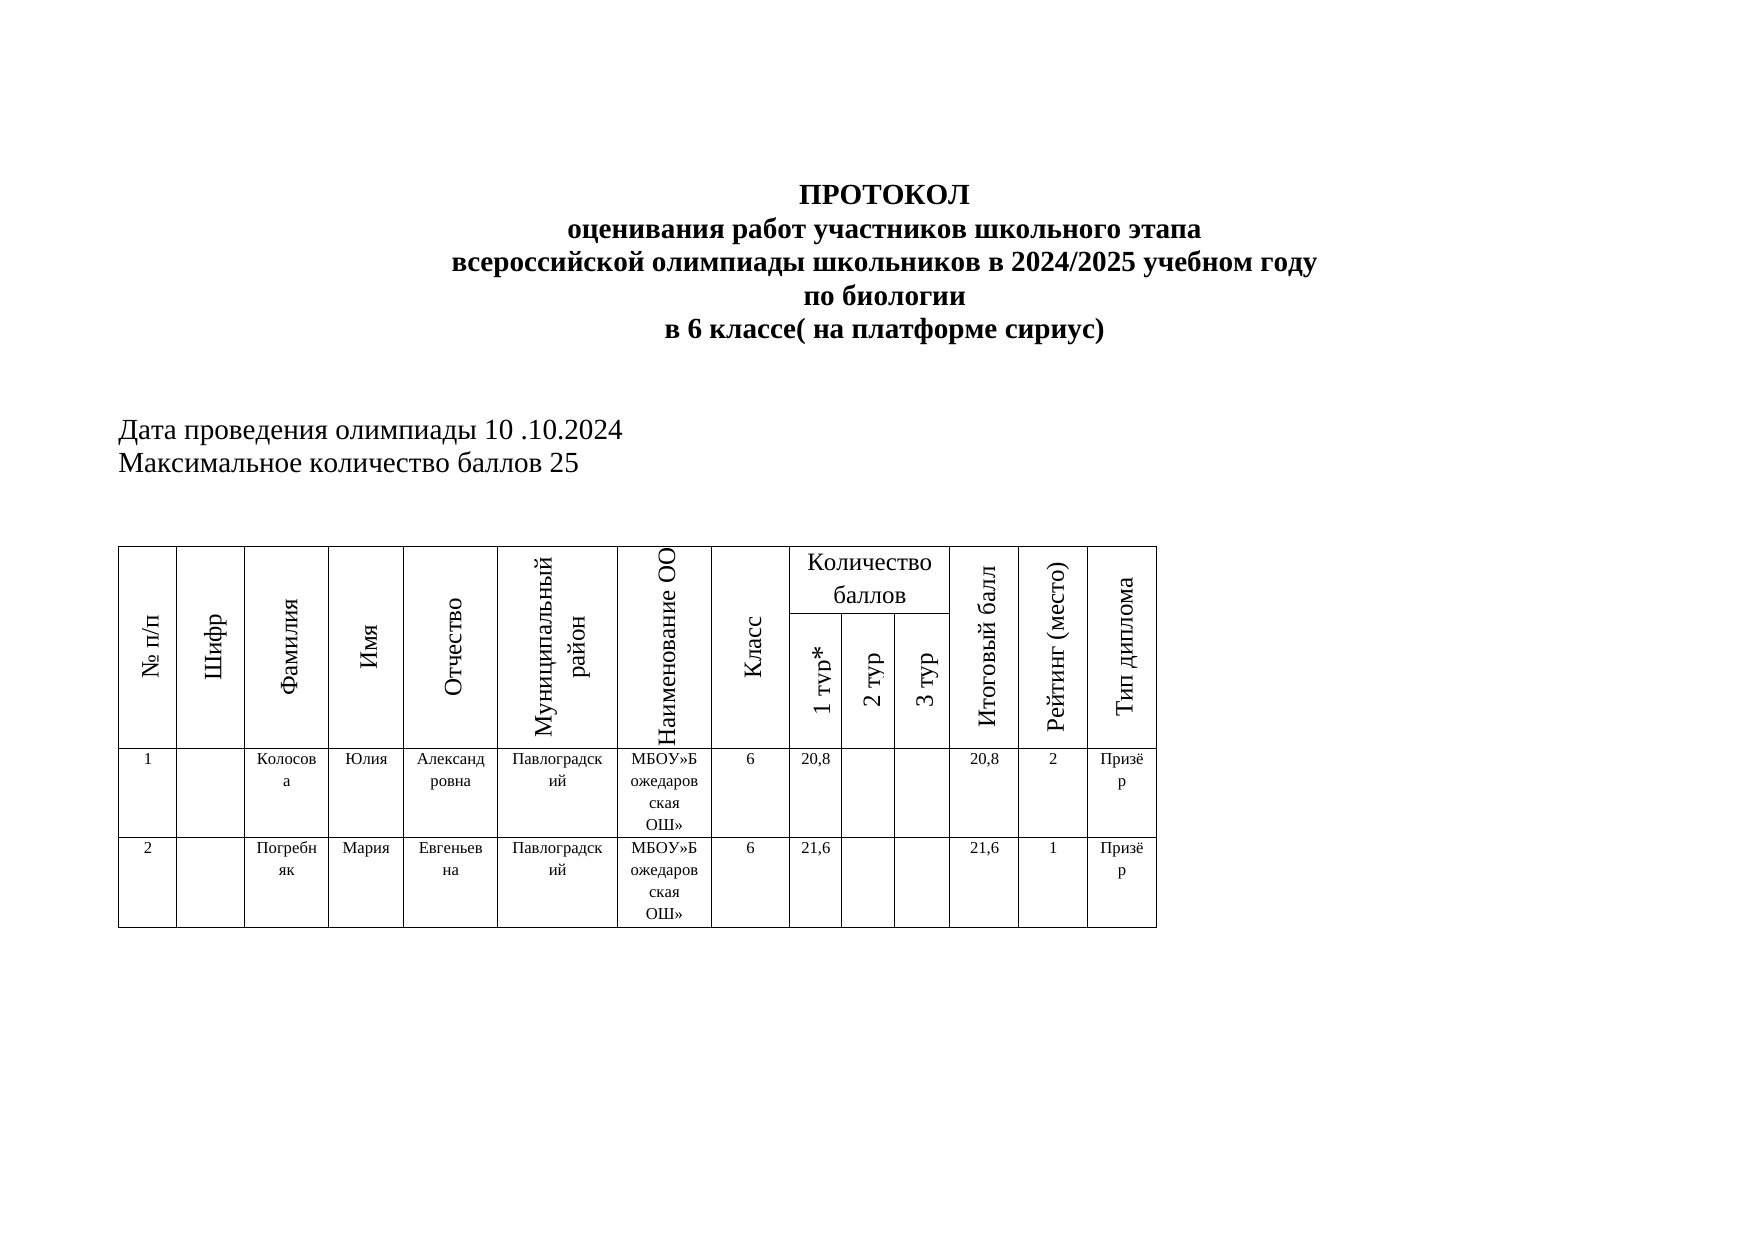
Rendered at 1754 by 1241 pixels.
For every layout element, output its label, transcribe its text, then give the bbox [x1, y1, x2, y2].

text по биологии [118, 278, 1651, 311]
table_cell Призёр [1088, 838, 1156, 927]
table_cell Колосова [245, 749, 328, 837]
table_header № п/п [119, 547, 176, 747]
table_cell 6 [712, 749, 789, 837]
table_cell 21,6 [790, 838, 841, 927]
table_header Наименование ОО [618, 547, 711, 747]
table_cell 6 [712, 838, 789, 927]
table_cell [177, 838, 244, 927]
table_cell Евгеньевна [404, 838, 497, 927]
table_header Количество баллов [790, 547, 949, 612]
table_cell Юлия [329, 749, 403, 837]
table_cell [177, 749, 244, 837]
table_header Класс [712, 547, 789, 747]
text Максимальное количество баллов 25 [118, 446, 1651, 479]
text в 6 классе( на платформе сириус) [118, 311, 1651, 345]
table_cell 2 [1019, 749, 1087, 837]
table_header Тип диплома [1088, 547, 1156, 747]
table_header Итоговый балл [950, 547, 1018, 747]
table_cell 21,6 [950, 838, 1018, 927]
table_header Шифр [177, 547, 244, 747]
table_cell Погребняк [245, 838, 328, 927]
table_cell Павлоградский [498, 838, 617, 927]
table_cell МБОУ»Божедаровская ОШ» [618, 749, 711, 837]
text ПРОТОКОЛ [118, 177, 1651, 211]
table_cell Мария [329, 838, 403, 927]
table_cell 3 тур [895, 614, 949, 747]
table_cell 1 [1019, 838, 1087, 927]
table_cell Призёр [1088, 749, 1156, 837]
table_cell [895, 749, 949, 837]
table_cell 20,8 [790, 749, 841, 837]
table_cell 2 [119, 838, 176, 927]
table_header Имя [329, 547, 403, 747]
text Дата проведения олимпиады 10 .10.2024 [118, 412, 1651, 446]
table_cell 1 [119, 749, 176, 837]
table_header Отчество [404, 547, 497, 747]
table_header Муниципальный район [498, 547, 617, 747]
table_cell МБОУ»Божедаровская ОШ» [618, 838, 711, 927]
table_cell 20,8 [950, 749, 1018, 837]
text оценивания работ участников школьного этапа [118, 211, 1651, 244]
table_cell Александровна [404, 749, 497, 837]
table_cell 1 тур* [790, 614, 841, 747]
table_header Фамилия [245, 547, 328, 747]
table_cell 2 тур [842, 614, 894, 747]
table_cell [842, 838, 894, 927]
text всероссийской олимпиады школьников в 2024/2025 учебном году [118, 244, 1651, 278]
table_header Рейтинг (место) [1019, 547, 1087, 747]
table_cell Павлоградский [498, 749, 617, 837]
table_cell [842, 749, 894, 837]
table_cell [895, 838, 949, 927]
